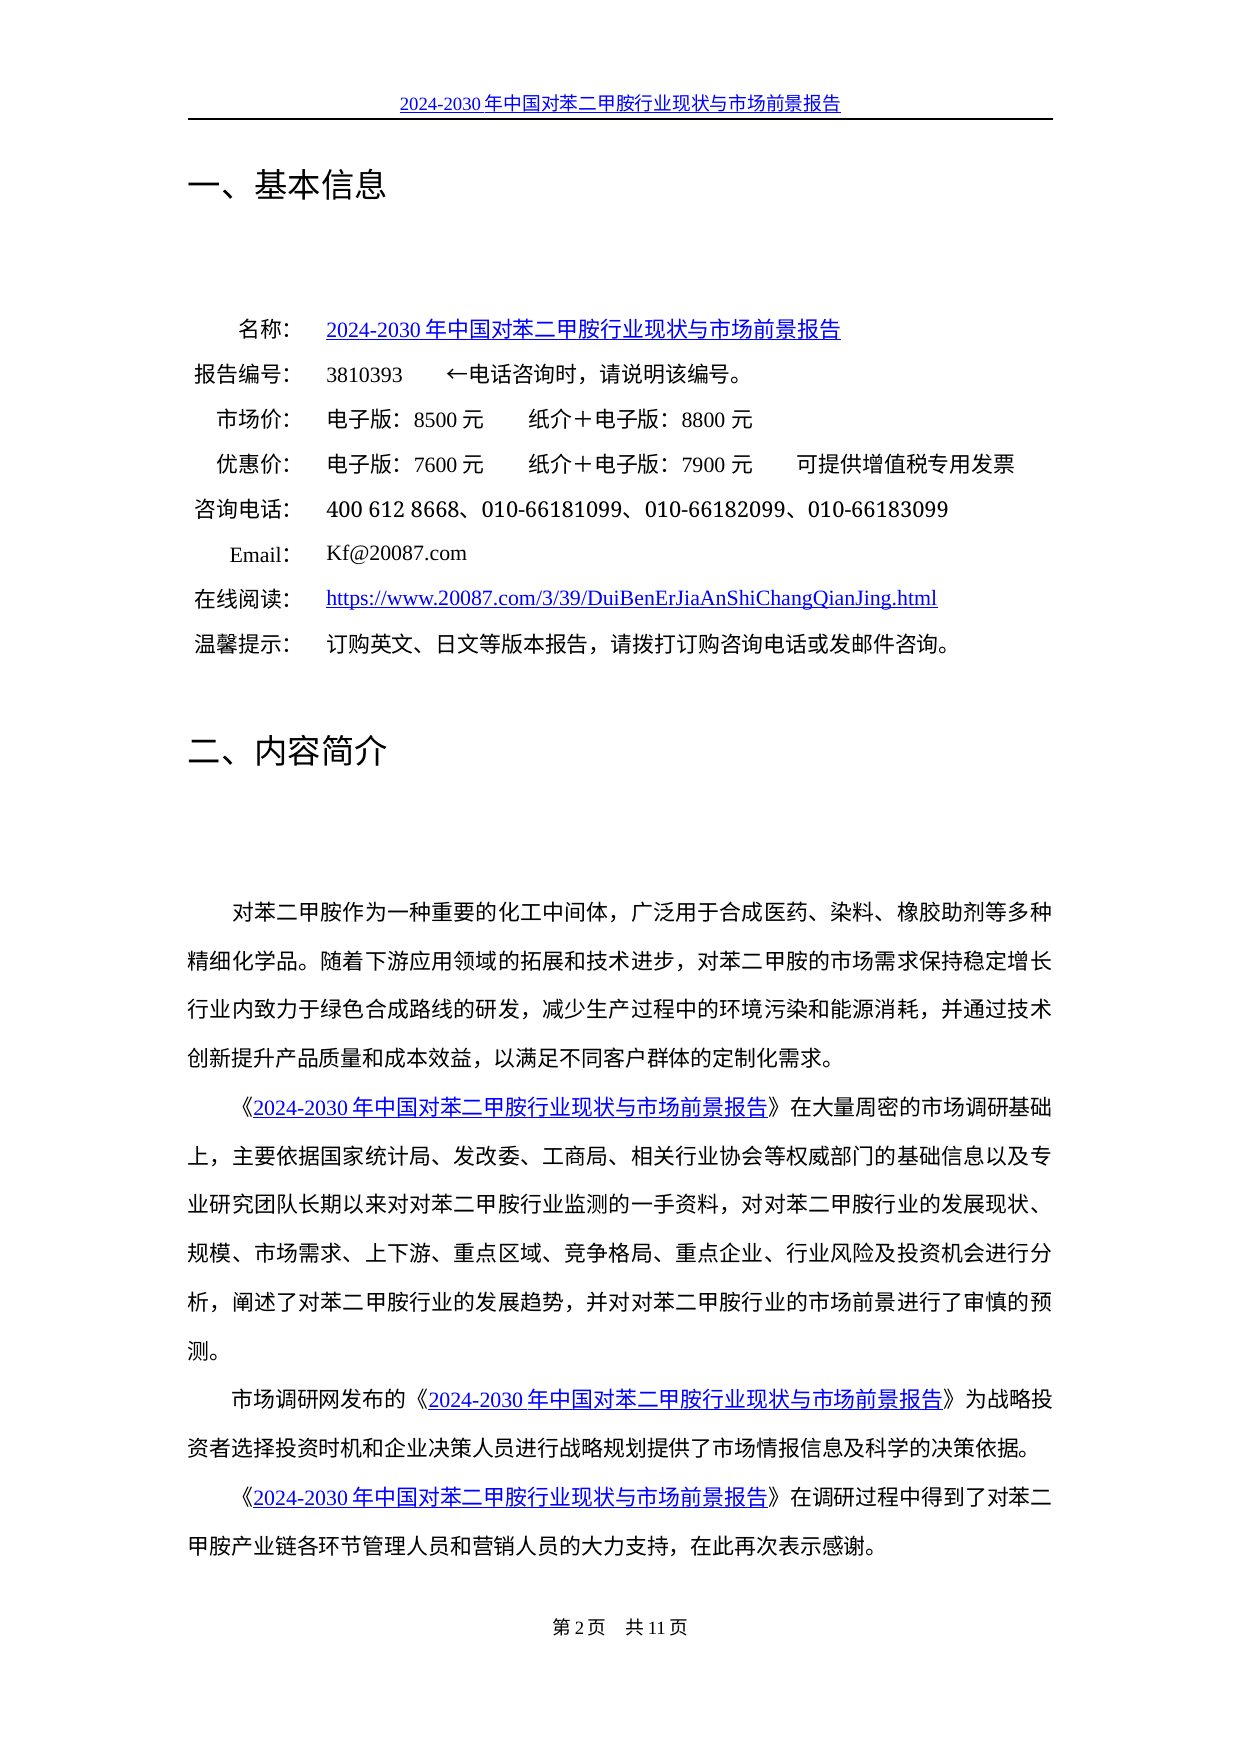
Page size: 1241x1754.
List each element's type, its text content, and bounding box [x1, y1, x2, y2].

table_cell 咨询电话： [167, 492, 315, 537]
table_cell 温馨提示： [167, 627, 315, 672]
table_cell 电子版：8500 元 纸介＋电子版：8800 元 [315, 402, 1073, 447]
table_cell 市场价： [167, 402, 315, 447]
table_cell Email： [167, 537, 315, 582]
table_cell 优惠价： [167, 447, 315, 492]
table_header 名称： [167, 312, 315, 357]
table_cell 3810393 ←电话咨询时，请说明该编号。 [315, 357, 1073, 402]
title 一、基本信息 [187, 150, 1053, 215]
title 二、内容简介 [187, 717, 1053, 782]
table_cell 400 612 8668、010-66181099、010-66182099、010-66183099 [315, 492, 1073, 537]
table_cell 在线阅读： [167, 582, 315, 627]
table_cell 报告编号： [167, 357, 315, 402]
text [187, 894, 1053, 1561]
table_cell [315, 582, 1073, 627]
table_cell Kf@20087.com [315, 537, 1073, 582]
table_cell 电子版：7600 元 纸介＋电子版：7900 元 可提供增值税专用发票 [315, 447, 1073, 492]
table_header 2024-2030年中国对苯二甲胺行业现状与市场前景报告 [315, 312, 1073, 357]
table_cell 订购英文、日文等版本报告，请拨打订购咨询电话或发邮件咨询。 [315, 627, 1073, 672]
